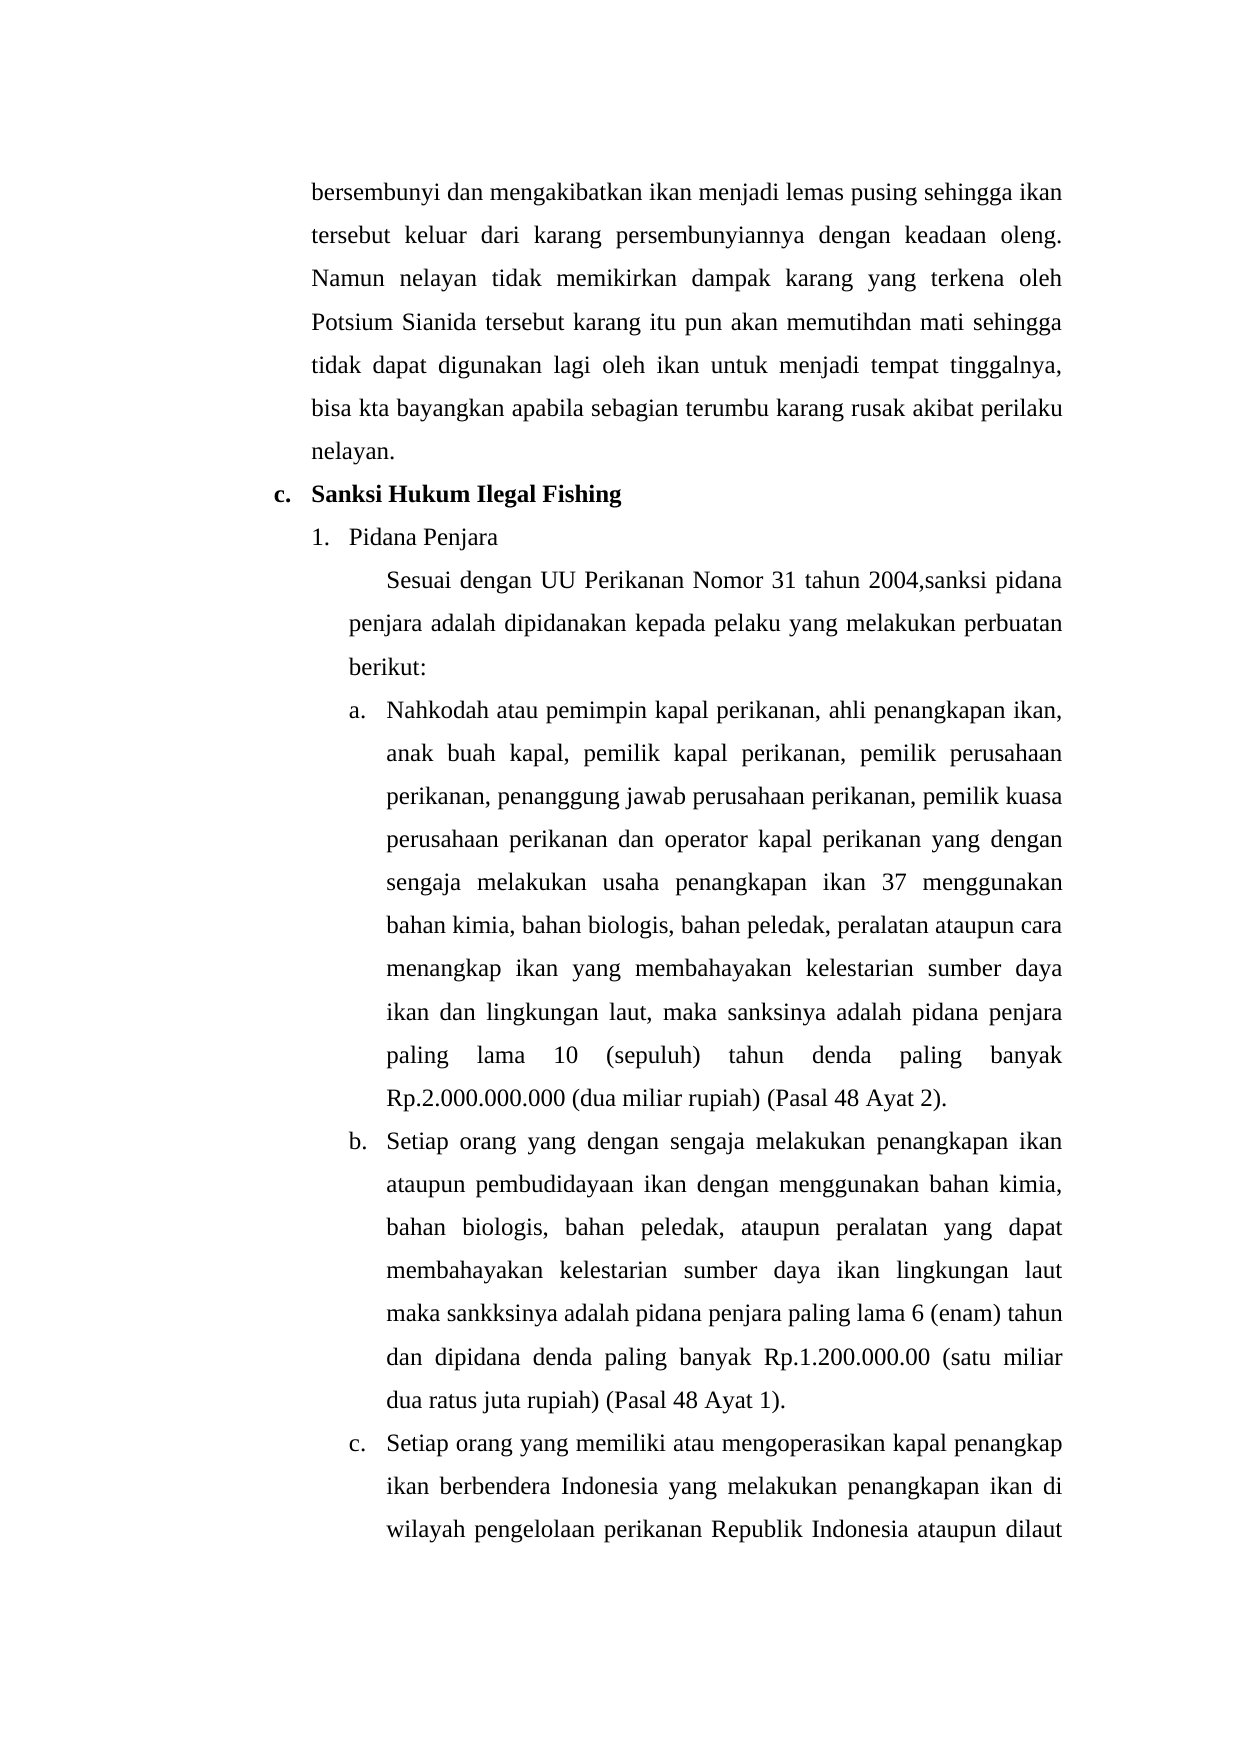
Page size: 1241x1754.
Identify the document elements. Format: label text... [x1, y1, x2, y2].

list Setiap orang yang dengan sengaja melakukan penangkapan ikan ataupun pembudidayaan ikan dengan menggunakan bahan kimia, bahan biologis, bahan peledak, ataupun peralatan yang dapat membahayakan kelestarian sumber daya ikan lingkungan laut maka sankksinya adalah pidana penjara paling lama 6 (enam) tahun dan dipidana denda paling banyak Rp.1.200.000.00 (satu miliar dua ratus juta rupiah) (Pasal 48 Ayat 1). [349, 1126, 1063, 1413]
list Sanksi Hukum Ilegal Fishing [274, 479, 1063, 508]
list Pidana Penjara [311, 522, 1063, 551]
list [311, 177, 1063, 465]
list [349, 1428, 1063, 1543]
list Nahkodah atau pemimpin kapal perikanan, ahli penangkapan ikan, anak buah kapal, pemilik kapal perikanan, pemilik perusahaan perikanan, penanggung jawab perusahaan perikanan, pemilik kuasa perusahaan perikanan dan operator kapal perikanan yang dengan sengaja melakukan usaha penangkapan ikan 37 menggunakan bahan kimia, bahan biologis, bahan peledak, peralatan ataupun cara menangkap ikan yang membahayakan kelestarian sumber daya ikan dan lingkungan laut, maka sanksinya adalah pidana penjara paling lama 10 (sepuluh) tahun denda paling banyak Rp.2.000.000.000 (dua miliar rupiah) (Pasal 48 Ayat 2). [349, 695, 1063, 1112]
list Sesuai dengan UU Perikanan Nomor 31 tahun 2004,sanksi pidana penjara adalah dipidanakan kepada pelaku yang melakukan perbuatan berikut: [349, 565, 1063, 680]
